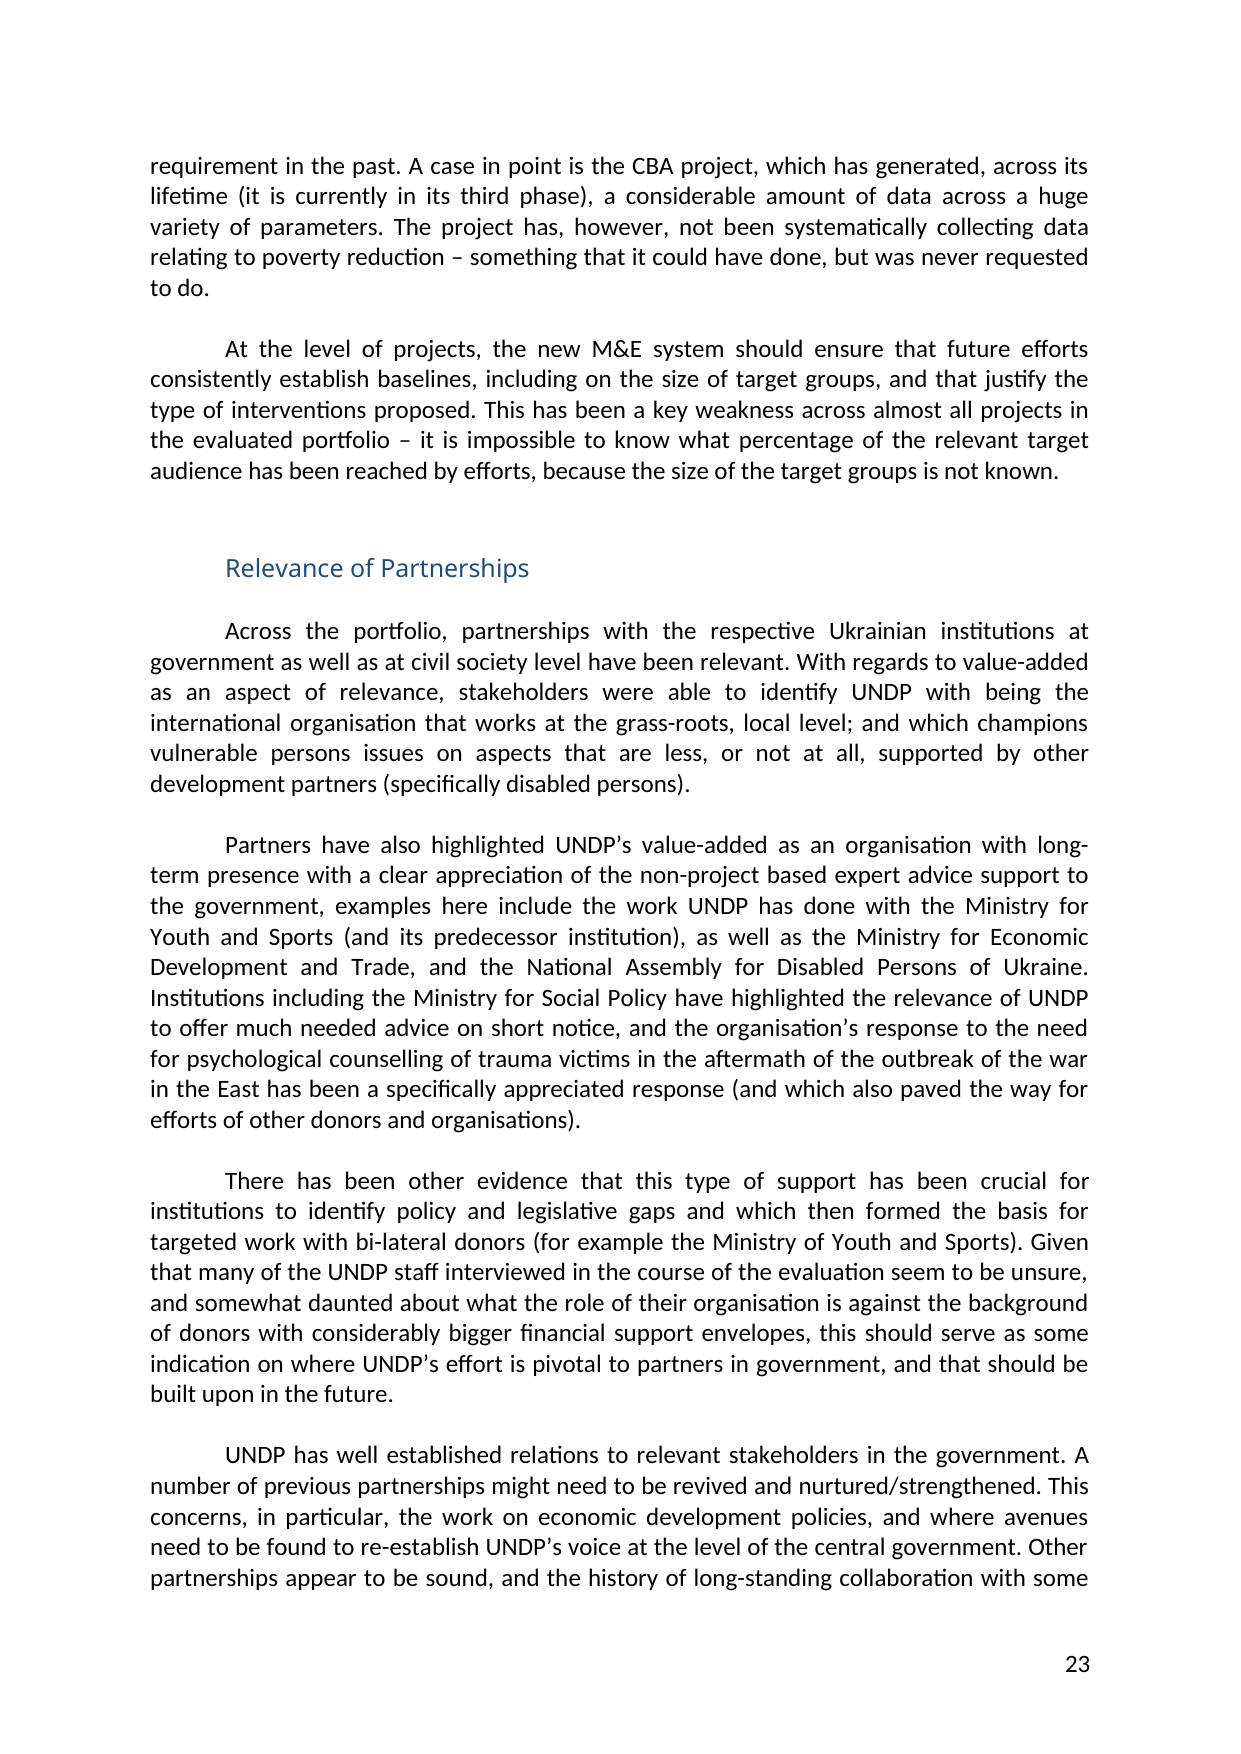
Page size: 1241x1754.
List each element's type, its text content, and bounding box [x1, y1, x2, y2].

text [150, 150, 1090, 303]
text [150, 1439, 1090, 1592]
text Partners have also highlighted UNDP’s value-added as an organisation with long-term presence with a clear appreciation of the non-project based expert advice support to the government, examples here include the work UNDP has done with the Ministry for Youth and Sports (and its predecessor institution), as well as the Ministry for Economic Development and Trade, and the National Assembly for Disabled Persons of Ukraine. Institutions including the Ministry for Social Policy have highlighted the relevance of UNDP to offer much needed advice on short notice, and the organisation’s response to the need for psychological counselling of trauma victims in the aftermath of the outbreak of the war in the East has been a specifically appreciated response (and which also paved the way for efforts of other donors and organisations). [150, 829, 1090, 1134]
text At the level of projects, the new M&E system should ensure that future efforts consistently establish baselines, including on the size of target groups, and that justify the type of interventions proposed. This has been a key weakness across almost all projects in the evaluated portfolio – it is impossible to know what percentage of the relevant target audience has been reached by efforts, because the size of the target groups is not known. [150, 333, 1090, 486]
text Across the portfolio, partnerships with the respective Ukrainian institutions at government as well as at civil society level have been relevant. With regards to value-added as an aspect of relevance, stakeholders were able to identify UNDP with being the international organisation that works at the grass-roots, local level; and which champions vulnerable persons issues on aspects that are less, or not at all, supported by other development partners (specifically disabled persons). [150, 616, 1090, 799]
text There has been other evidence that this type of support has been crucial for institutions to identify policy and legislative gaps and which then formed the basis for targeted work with bi-lateral donors (for example the Ministry of Youth and Sports). Given that many of the UNDP staff interviewed in the course of the evaluation seem to be unsure, and somewhat daunted about what the role of their organisation is against the background of donors with considerably bigger financial support envelopes, this should serve as some indication on where UNDP’s effort is pivotal to partners in government, and that should be built upon in the future. [150, 1165, 1090, 1409]
subtitle Relevance of Partnerships [150, 551, 1090, 585]
